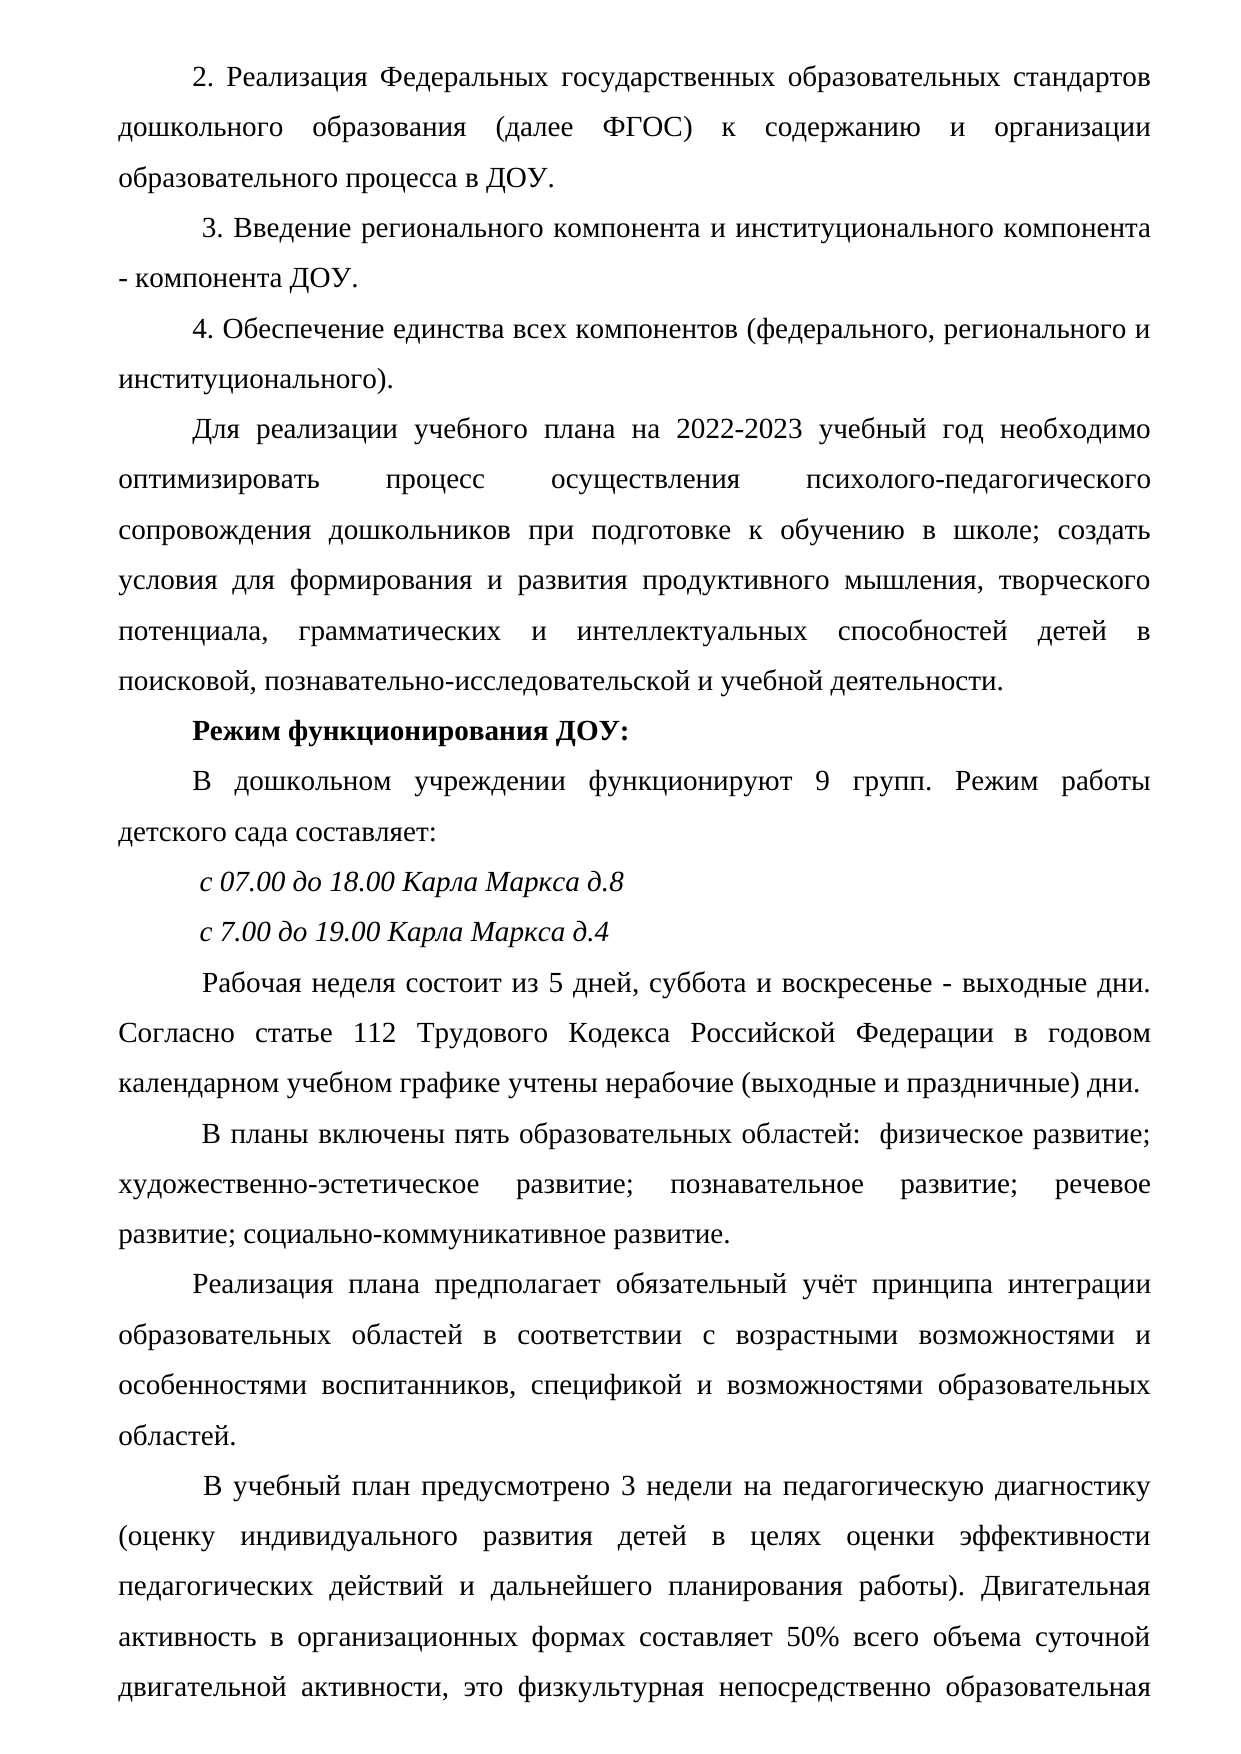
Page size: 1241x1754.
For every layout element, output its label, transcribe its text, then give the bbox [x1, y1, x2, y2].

text В планы включены пять образовательных областей: физическое развитие; художественно-эстетическое развитие; познавательное развитие; речевое развитие; социально-коммуникативное развитие. [118, 1116, 1152, 1250]
text с 7.00 до 19.00 Карла Маркса д.4 [118, 914, 1152, 948]
text Рабочая неделя состоит из 5 дней, суббота и воскресенье - выходные дни. Согласно статье 112 Трудового Кодекса Российской Федерации в годовом календарном учебном графике учтены нерабочие (выходные и праздничные) дни. [118, 965, 1152, 1099]
text Режим функционирования ДОУ: [118, 713, 1152, 747]
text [118, 1468, 1152, 1703]
text В дошкольном учреждении функционируют 9 групп. Режим работы детского сада составляет: [118, 763, 1152, 847]
text 3. Введение регионального компонента и институционального компонента - компонента ДОУ. [118, 210, 1152, 294]
text 4. Обеспечение единства всех компонентов (федерального, регионального и институционального). [118, 311, 1152, 394]
text 2. Реализация Федеральных государственных образовательных стандартов дошкольного образования (далее ФГОС) к содержанию и организации образовательного процесса в ДОУ. [118, 59, 1152, 193]
text с 07.00 до 18.00 Карла Маркса д.8 [118, 864, 1152, 898]
text Для реализации учебного плана на 2022-2023 учебный год необходимо оптимизировать процесс осуществления психолого-педагогического сопровождения дошкольников при подготовке к обучению в школе; создать условия для формирования и развития продуктивного мышления, творческого потенциала, грамматических и интеллектуальных способностей детей в поисковой, познавательно-исследовательской и учебной деятельности. [118, 411, 1152, 696]
text Реализация плана предполагает обязательный учёт принципа интеграции образовательных областей в соответствии с возрастными возможностями и особенностями воспитанников, спецификой и возможностями образовательных областей. [118, 1267, 1152, 1451]
